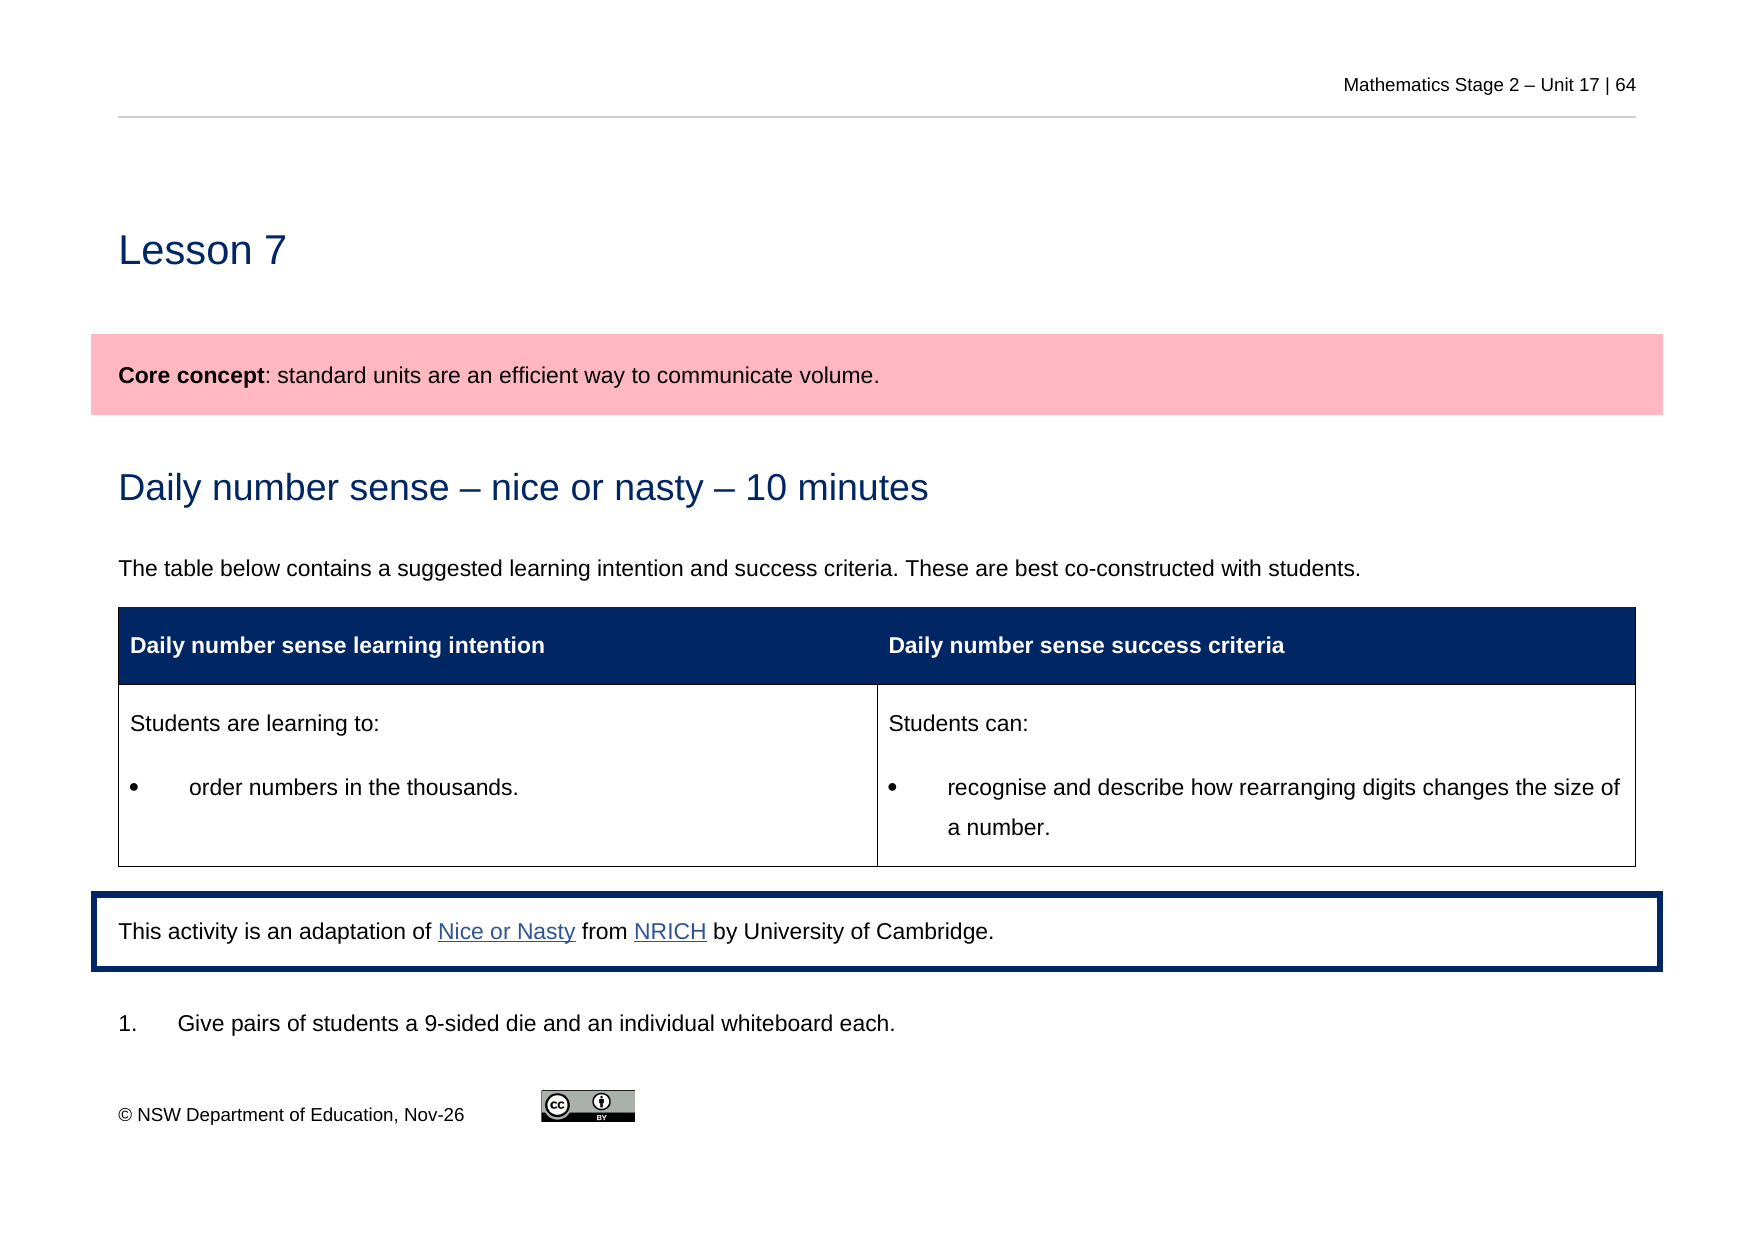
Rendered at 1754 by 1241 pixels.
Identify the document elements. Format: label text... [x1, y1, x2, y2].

subtitle Daily number sense – nice or nasty – 10 minutes [118, 466, 1636, 509]
text The table below contains a suggested learning intention and success criteria. These are best co-constructed with students. [118, 555, 1636, 582]
text Core concept: standard units are an efficient way to communicate volume. [97, 341, 1657, 409]
table_cell Students are learning to: order numbers in the thousands. [119, 685, 877, 866]
table_header Daily number sense success criteria [877, 607, 1635, 684]
text This activity is an adaptation of Nice or Nasty from NRICH by University of Cambridge. [97, 898, 1657, 966]
subtitle Lesson 7 [118, 225, 1636, 273]
picture [541, 1090, 635, 1122]
table_header Daily number sense learning intention [119, 607, 877, 684]
list Give pairs of students a 9-sided die and an individual whiteboard each. [118, 1010, 1636, 1036]
table_cell Students can: recognise and describe how rearranging digits changes the size of a number. [878, 685, 1635, 866]
